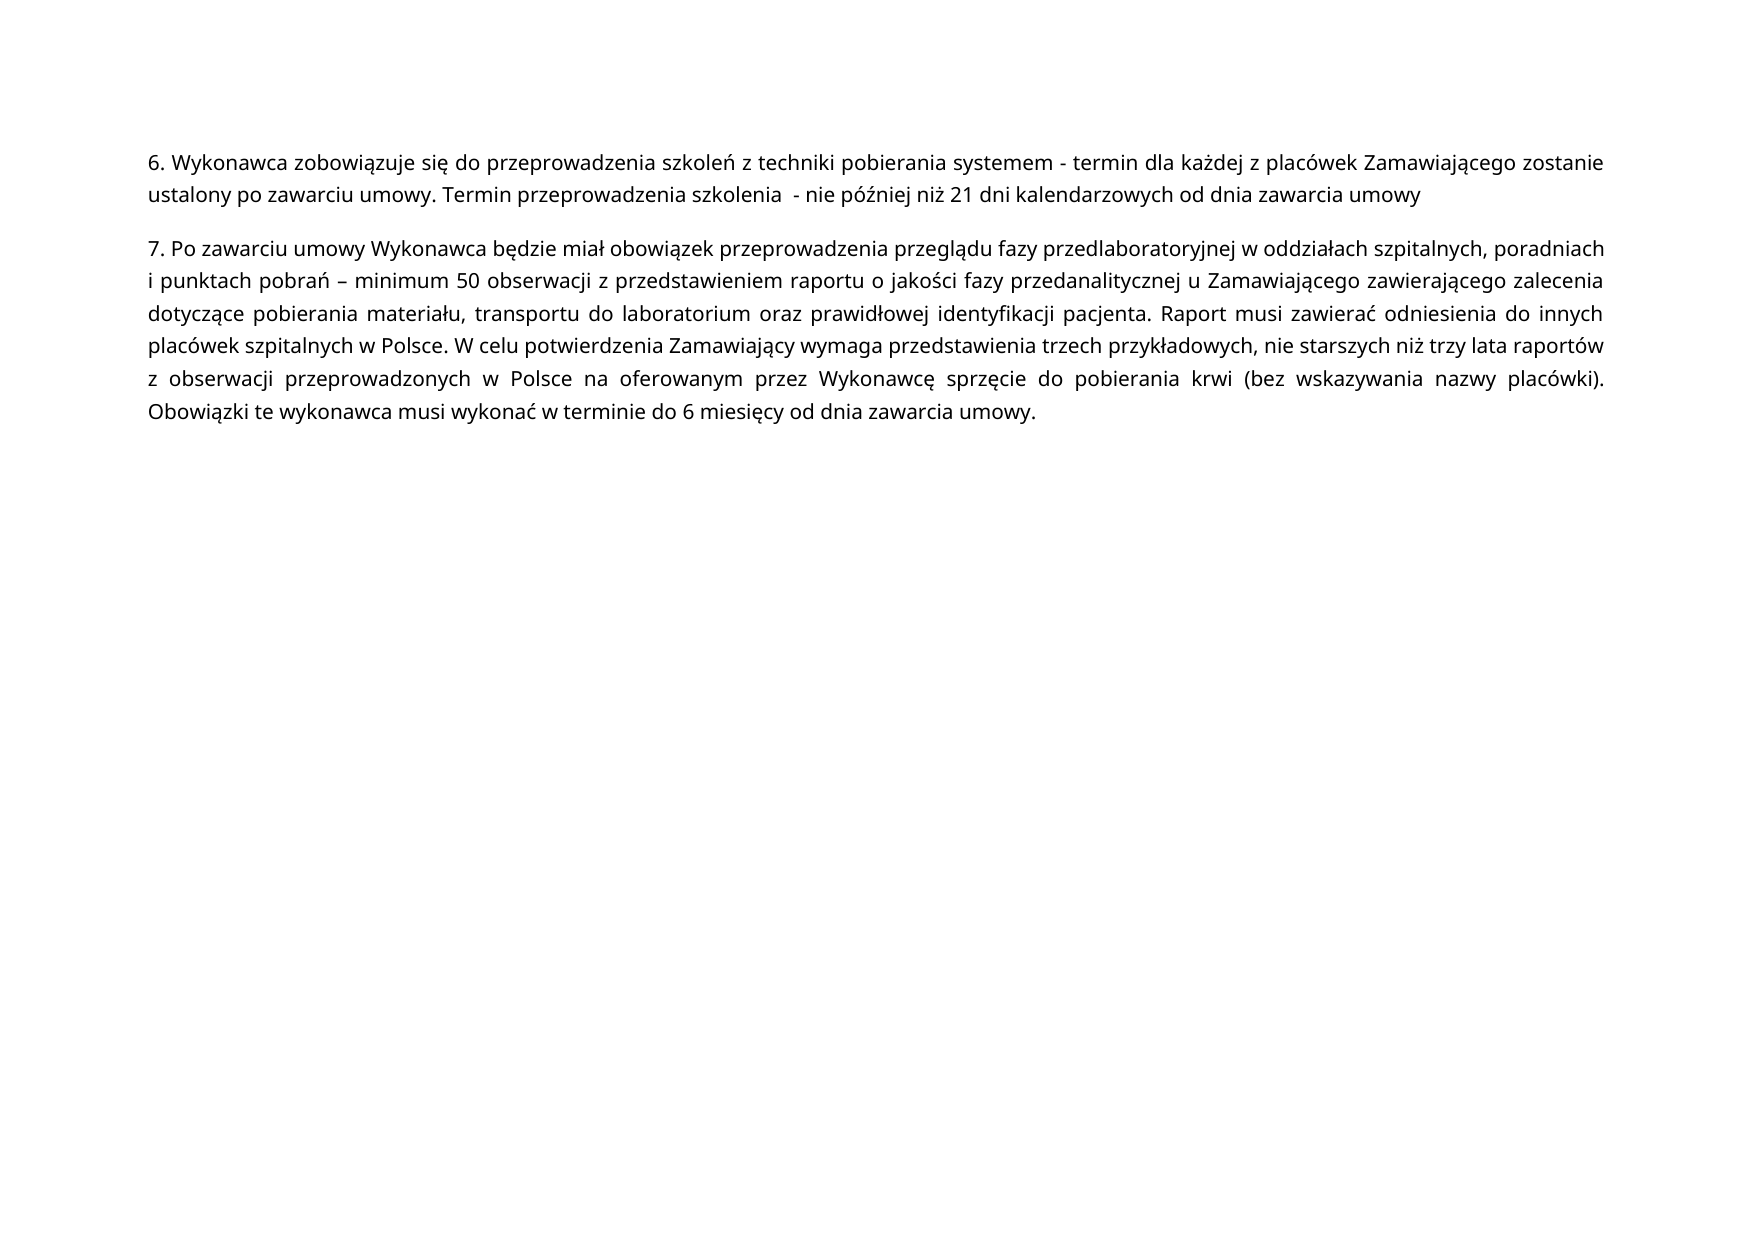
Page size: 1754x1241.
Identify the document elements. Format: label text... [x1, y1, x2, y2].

text 6. Wykonawca zobowiązuje się do przeprowadzenia szkoleń z techniki pobierania systemem - termin dla każdej z placówek Zamawiającego zostanie ustalony po zawarciu umowy. Termin przeprowadzenia szkolenia - nie później niż 21 dni kalendarzowych od dnia zawarcia umowy [148, 148, 1606, 209]
text 7. Po zawarciu umowy Wykonawca będzie miał obowiązek przeprowadzenia przeglądu fazy przedlaboratoryjnej w oddziałach szpitalnych, poradniach i punktach pobrań – minimum 50 obserwacji z przedstawieniem raportu o jakości fazy przedanalitycznej u Zamawiającego zawierającego zalecenia dotyczące pobierania materiału, transportu do laboratorium oraz prawidłowej identyfikacji pacjenta. Raport musi zawierać odniesienia do innych placówek szpitalnych w Polsce. W celu potwierdzenia Zamawiający wymaga przedstawienia trzech przykładowych, nie starszych niż trzy lata raportów z obserwacji przeprowadzonych w Polsce na oferowanym przez Wykonawcę sprzęcie do pobierania krwi (bez wskazywania nazwy placówki). Obowiązki te wykonawca musi wykonać w terminie do 6 miesięcy od dnia zawarcia umowy. [148, 234, 1606, 425]
